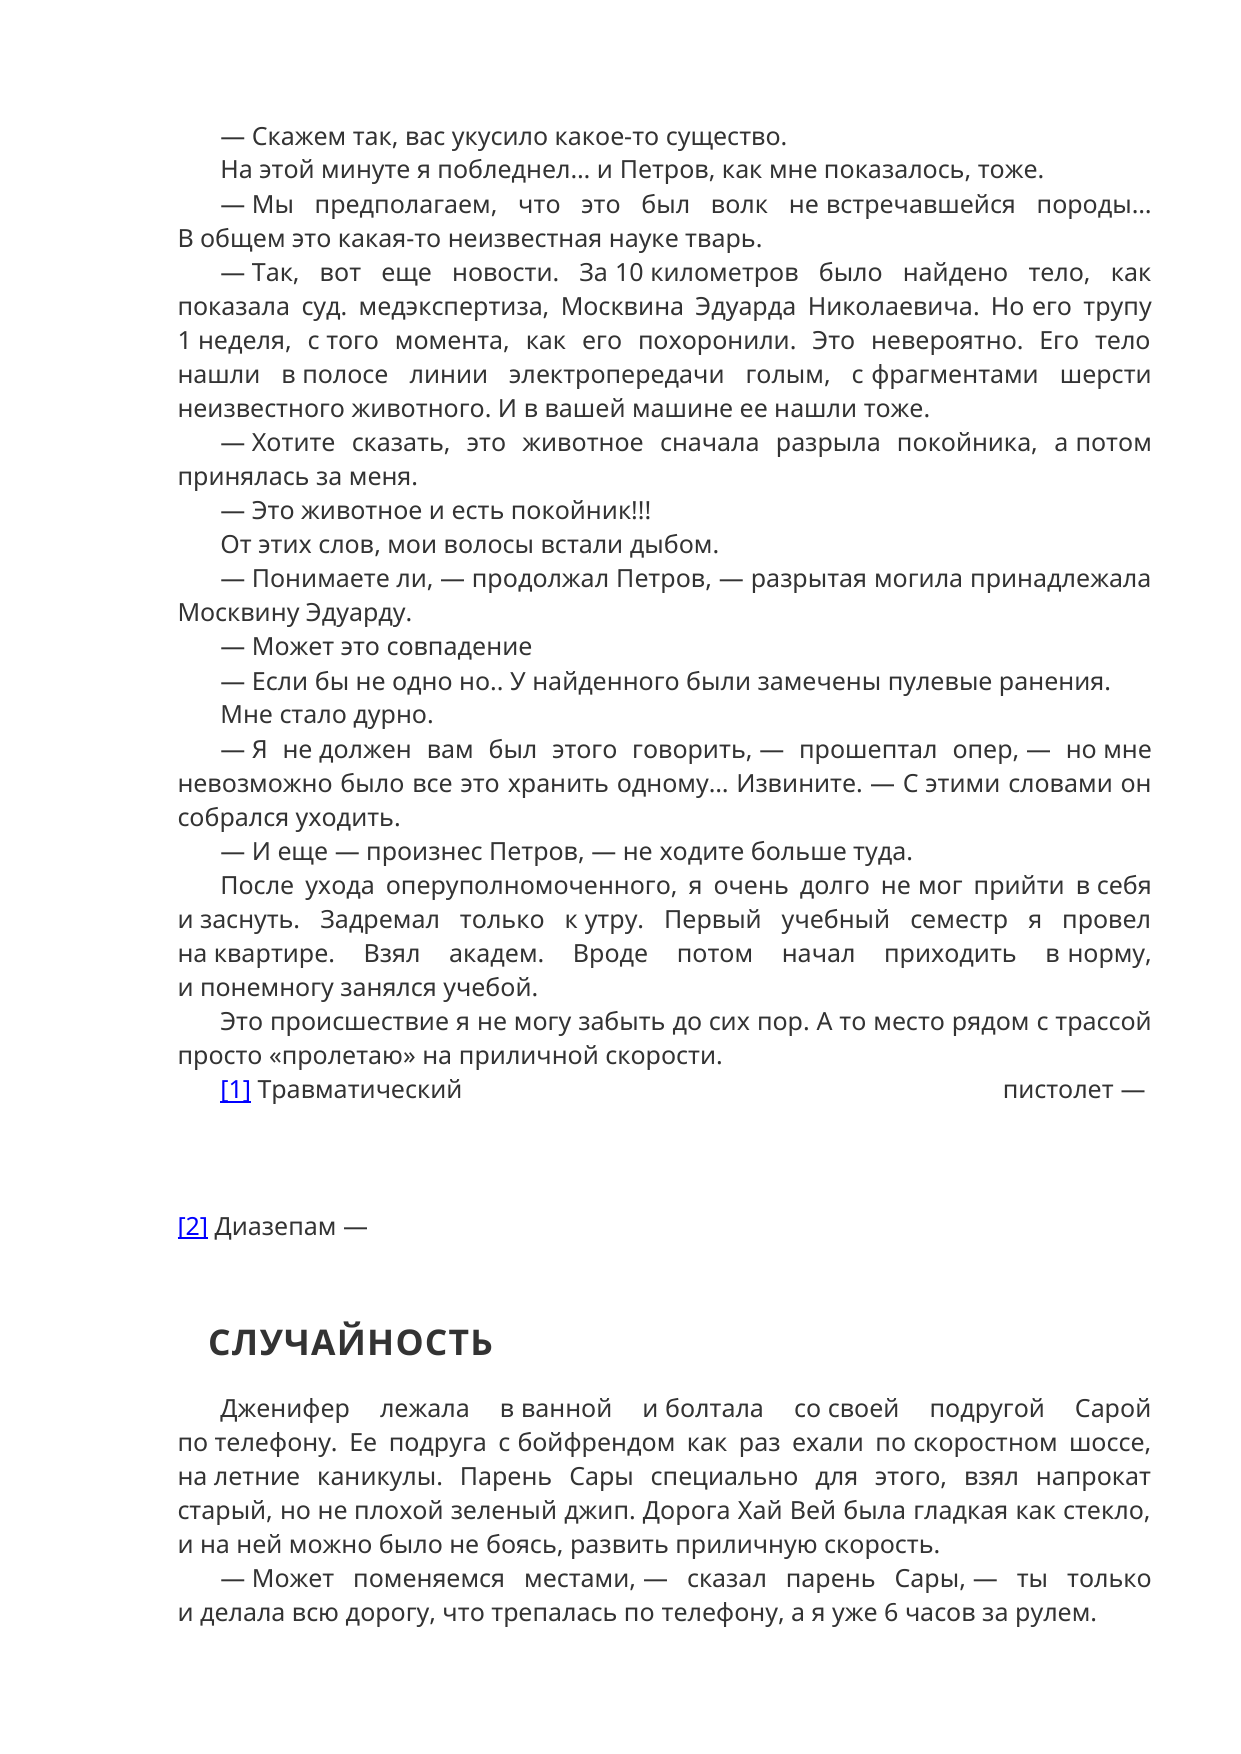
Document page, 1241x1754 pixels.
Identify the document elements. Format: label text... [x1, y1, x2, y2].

text — Хотите сказать, это животное сначала разрыла покойника, а потом принялась за меня. [177, 425, 1152, 493]
text — Скажем так, вас укусило какое-то существо. [177, 118, 1152, 152]
text Это происшествие я не могу забыть до сих пор. А то место рядом с трассой просто «пролетаю» на приличной скорости. [177, 1004, 1152, 1072]
text Мне стало дурно. [177, 697, 1152, 731]
text От этих слов, мои волосы встали дыбом. [177, 527, 1152, 561]
text На этой минуте я побледнел… и Петров, как мне показалось, тоже. [177, 152, 1152, 186]
text — Я не должен вам был этого говорить, — прошептал опер, — но мне невозможно было все это хранить одному… Извините. — С этими словами он собрался уходить. [177, 731, 1152, 833]
text — Так, вот еще новости. За 10 километров было найдено тело, как показала суд. медэкспертиза, Москвина Эдуарда Николаевича. Но его трупу 1 неделя, с того момента, как его похоронили. Это невероятно. Его тело нашли в полосе линии электропередачи голым, с фрагментами шерсти неизвестного животного. И в вашей машине ее нашли тоже. [177, 254, 1152, 425]
text После ухода оперуполномоченного, я очень долго не мог прийти в себя и заснуть. Задремал только к утру. Первый учебный семестр я провел на квартире. Взял академ. Вроде потом начал приходить в норму, и понемногу занялся учебой. [177, 867, 1152, 1004]
text — Может поменяемся местами, — сказал парень Сары, — ты только и делала всю дорогу, что трепалась по телефону, а я уже 6 часов за рулем. [177, 1561, 1152, 1629]
text — Это животное и есть покойник!!! [177, 493, 1152, 527]
text — Понимаете ли, — продолжал Петров, — разрытая могила принадлежала Москвину Эдуарду. [177, 561, 1152, 629]
text — Если бы не одно но.. У найденного были замечены пулевые ранения. [177, 663, 1152, 697]
text — Может это совпадение [177, 629, 1152, 663]
text [1] Травматический пистолет — [2] Диазепам — [177, 1072, 1152, 1242]
text — Мы предполагаем, что это был волк не встречавшейся породы… В общем это какая-то неизвестная науке тварь. [177, 186, 1152, 254]
text — И еще — произнес Петров, — не ходите больше туда. [177, 833, 1152, 867]
text СЛУЧАЙНОСТЬ [208, 1317, 1054, 1365]
text Дженифер лежала в ванной и болтала со своей подругой Сарой по телефону. Ее подруга с бойфрендом как раз ехали по скоростном шоссе, на летние каникулы. Парень Сары специально для этого, взял напрокат старый, но не плохой зеленый джип. Дорога Хай Вей была гладкая как стекло, и на ней можно было не боясь, развить приличную скорость. [177, 1390, 1152, 1561]
